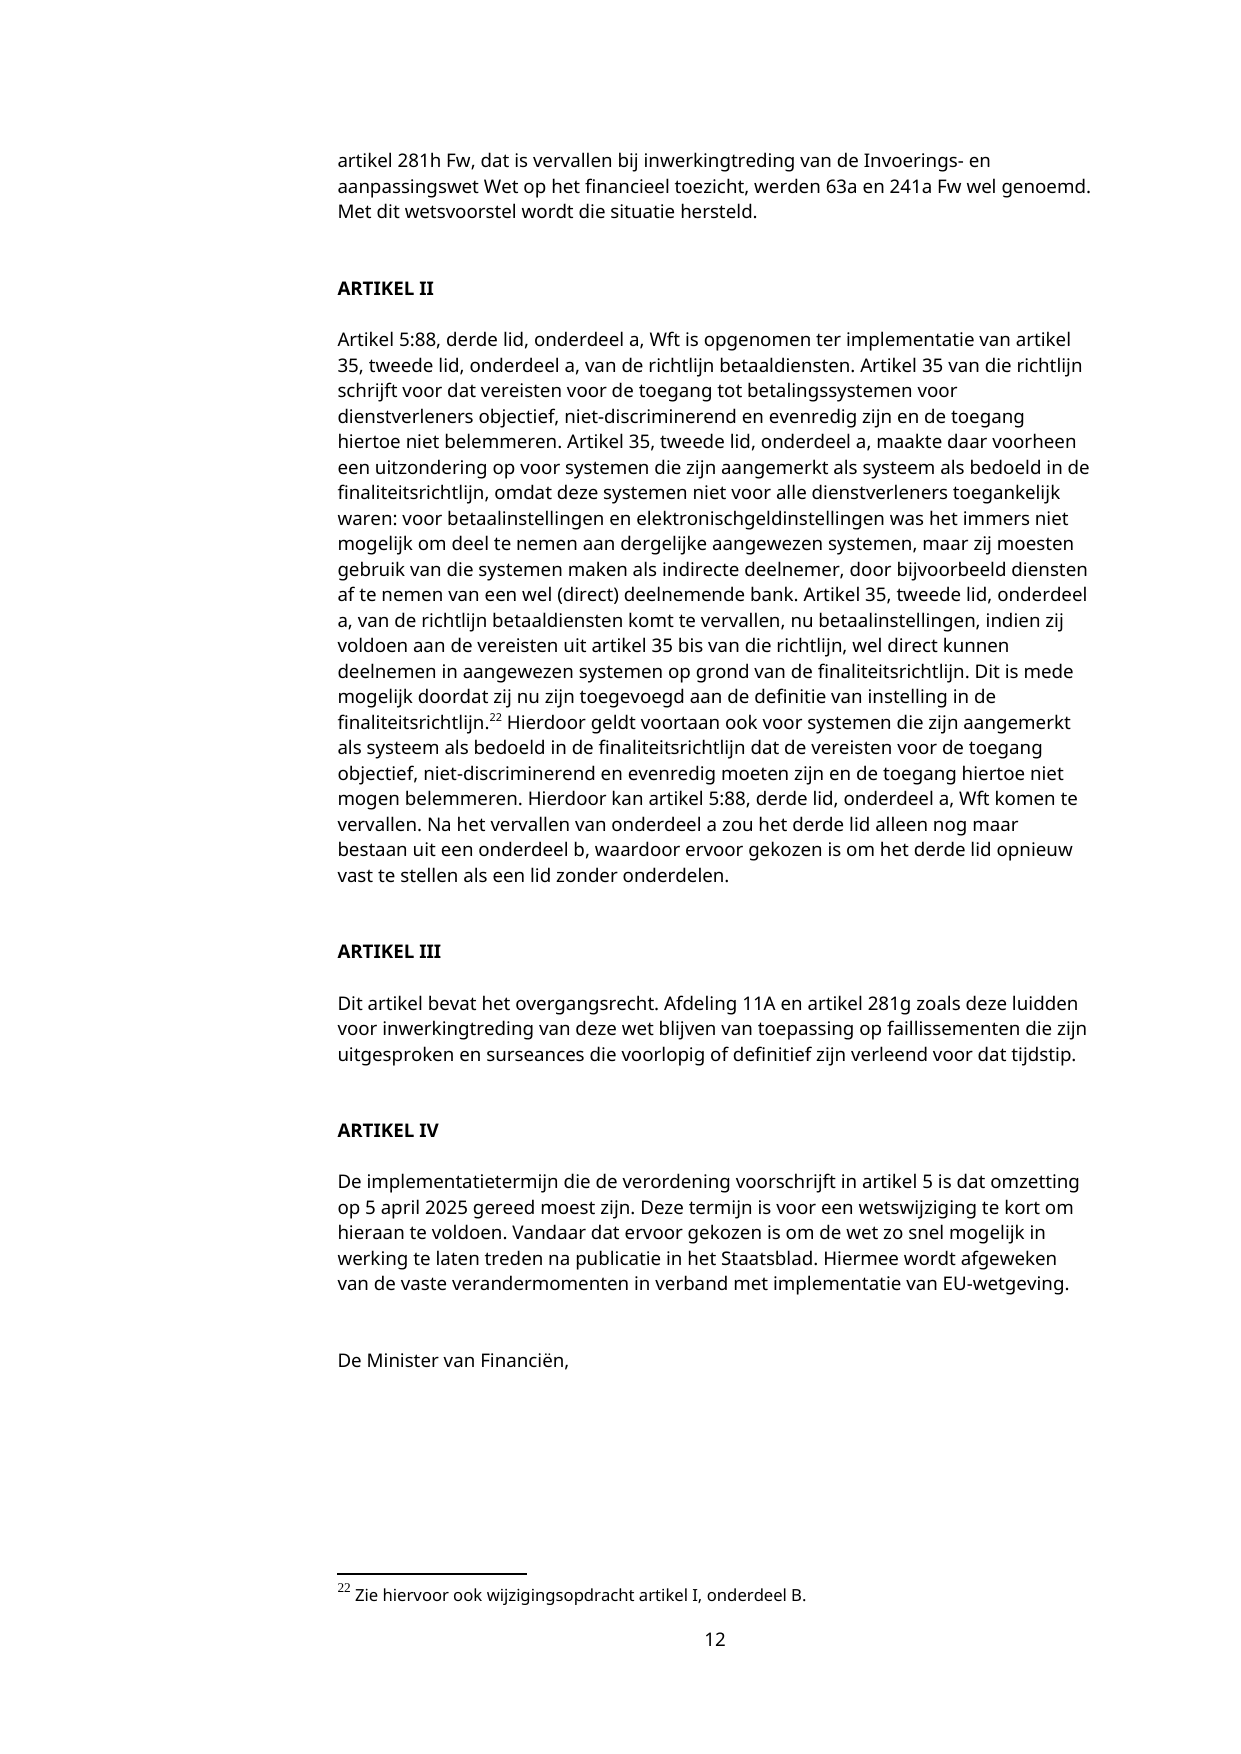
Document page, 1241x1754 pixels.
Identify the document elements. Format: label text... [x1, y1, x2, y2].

text ARTIKEL III [337, 939, 1092, 964]
text Dit artikel bevat het overgangsrecht. Afdeling 11A en artikel 281g zoals deze luidden voor inwerkingtreding van deze wet blijven van toepassing op faillissementen die zijn uitgesproken en surseances die voorlopig of definitief zijn verleend voor dat tijdstip. [337, 990, 1092, 1066]
text ARTIKEL IV [337, 1117, 1092, 1143]
text ARTIKEL II [337, 275, 1092, 301]
text De implementatietermijn die de verordening voorschrijft in artikel 5 is dat omzetting op 5 april 2025 gereed moest zijn. Deze termijn is voor een wetswijziging te kort om hieraan te voldoen. Vandaar dat ervoor gekozen is om de wet zo snel mogelijk in werking te laten treden na publicatie in het Staatsblad. Hiermee wordt afgeweken van de vaste verandermomenten in verband met implementatie van EU-wetgeving. [337, 1168, 1092, 1296]
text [337, 148, 1092, 224]
text De Minister van Financiën, [337, 1347, 1092, 1373]
text Artikel 5:88, derde lid, onderdeel a, Wft is opgenomen ter implementatie van artikel 35, tweede lid, onderdeel a, van de richtlijn betaaldiensten. Artikel 35 van die richtlijn schrijft voor dat vereisten voor de toegang tot betalingssystemen voor dienstverleners objectief, niet-discriminerend en evenredig zijn en de toegang hiertoe niet belemmeren. Artikel 35, tweede lid, onderdeel a, maakte daar voorheen een uitzondering op voor systemen die zijn aangemerkt als systeem als bedoeld in de finaliteitsrichtlijn, omdat deze systemen niet voor alle dienstverleners toegankelijk waren: voor betaalinstellingen en elektronischgeldinstellingen was het immers niet mogelijk om deel te nemen aan dergelijke aangewezen systemen, maar zij moesten gebruik van die systemen maken als indirecte deelnemer, door bijvoorbeeld diensten af te nemen van een wel (direct) deelnemende bank. Artikel 35, tweede lid, onderdeel a, van de richtlijn betaaldiensten komt te vervallen, nu betaalinstellingen, indien zij voldoen aan de vereisten uit artikel 35 bis van die richtlijn, wel direct kunnen deelnemen in aangewezen systemen op grond van de finaliteitsrichtlijn. Dit is mede mogelijk doordat zij nu zijn toegevoegd aan de definitie van instelling in de finaliteitsrichtlijn. Hierdoor geldt voortaan ook voor systemen die zijn aangemerkt als systeem als bedoeld in de finaliteitsrichtlijn dat de vereisten voor de toegang objectief, niet-discriminerend en evenredig moeten zijn en de toegang hiertoe niet mogen belemmeren. Hierdoor kan artikel 5:88, derde lid, onderdeel a, Wft komen te vervallen. Na het vervallen van onderdeel a zou het derde lid alleen nog maar bestaan uit een onderdeel b, waardoor ervoor gekozen is om het derde lid opnieuw vast te stellen als een lid zonder onderdelen. [337, 326, 1092, 888]
